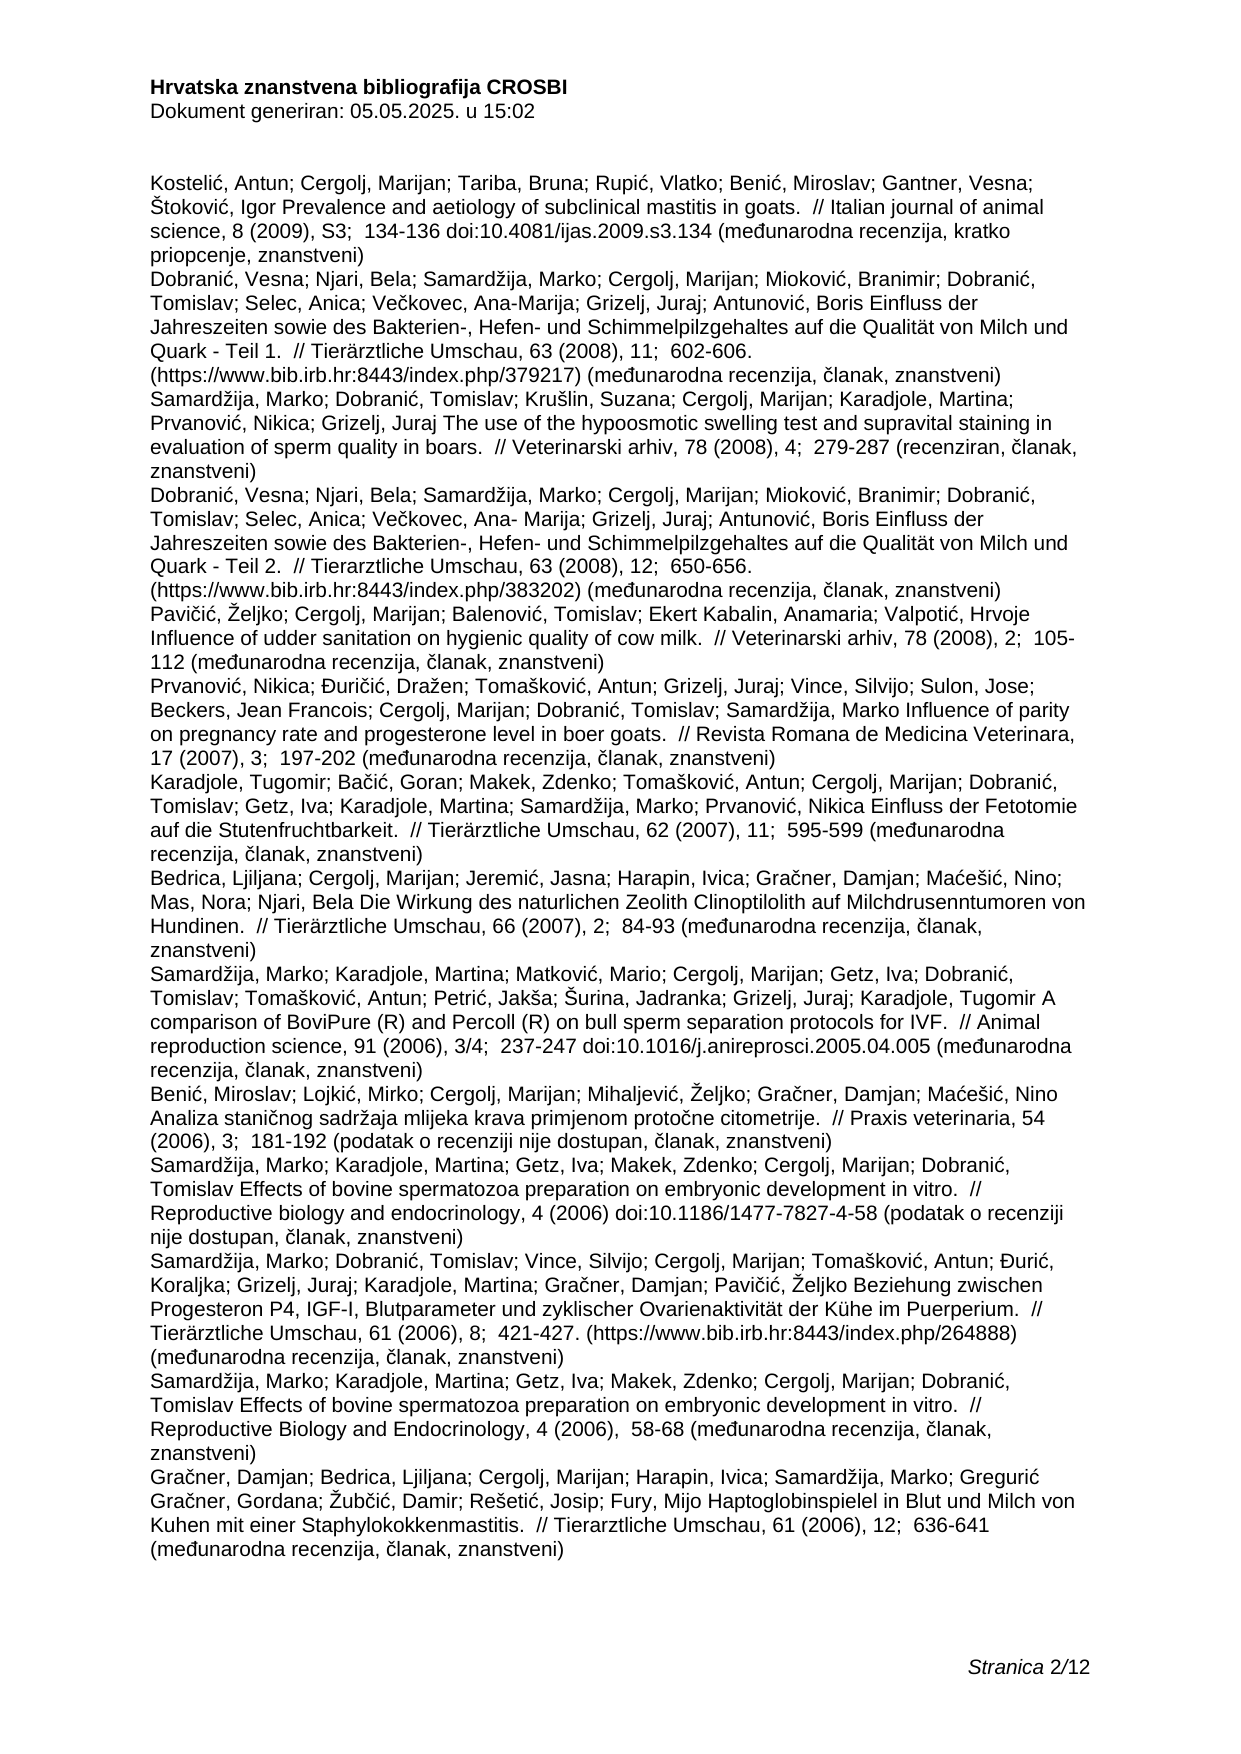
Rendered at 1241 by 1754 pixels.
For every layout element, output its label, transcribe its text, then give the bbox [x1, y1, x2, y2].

text Kostelić, Antun; Cergolj, Marijan; Tariba, Bruna; Rupić, Vlatko; Benić, Miroslav; Gantner, Vesna; Štoković, Igor [150, 171, 1090, 267]
text Karadjole, Tugomir; Bačić, Goran; Makek, Zdenko; Tomašković, Antun; Cergolj, Marijan; Dobranić, Tomislav; Getz, Iva; Karadjole, Martina; Samardžija, Marko; Prvanović, Nikica [150, 770, 1090, 866]
text Prvanović, Nikica; Đuričić, Dražen; Tomašković, Antun; Grizelj, Juraj; Vince, Silvijo; Sulon, Jose; Beckers, Jean Francois; Cergolj, Marijan; Dobranić, Tomislav; Samardžija, Marko [150, 674, 1090, 770]
text Samardžija, Marko; Dobranić, Tomislav; Krušlin, Suzana; Cergolj, Marijan; Karadjole, Martina; Prvanović, Nikica; Grizelj, Juraj [150, 387, 1090, 482]
text Dobranić, Vesna; Njari, Bela; Samardžija, Marko; Cergolj, Marijan; Mioković, Branimir; Dobranić, Tomislav; Selec, Anica; Večkovec, Ana-Marija; Grizelj, Juraj; Antunović, Boris [150, 267, 1090, 387]
text Dobranić, Vesna; Njari, Bela; Samardžija, Marko; Cergolj, Marijan; Mioković, Branimir; Dobranić, Tomislav; Selec, Anica; Večkovec, Ana- Marija; Grizelj, Juraj; Antunović, Boris [150, 482, 1090, 602]
text Pavičić, Željko; Cergolj, Marijan; Balenović, Tomislav; Ekert Kabalin, Anamaria; Valpotić, Hrvoje [150, 602, 1090, 674]
text Bedrica, Ljiljana; Cergolj, Marijan; Jeremić, Jasna; Harapin, Ivica; Gračner, Damjan; Maćešić, Nino; Mas, Nora; Njari, Bela [150, 866, 1090, 962]
text Samardžija, Marko; Karadjole, Martina; Getz, Iva; Makek, Zdenko; Cergolj, Marijan; Dobranić, Tomislav [150, 1369, 1090, 1465]
text Samardžija, Marko; Dobranić, Tomislav; Vince, Silvijo; Cergolj, Marijan; Tomašković, Antun; Đurić, Koraljka; Grizelj, Juraj; Karadjole, Martina; Gračner, Damjan; Pavičić, Željko [150, 1249, 1090, 1369]
text Gračner, Damjan; Bedrica, Ljiljana; Cergolj, Marijan; Harapin, Ivica; Samardžija, Marko; Gregurić Gračner, Gordana; Žubčić, Damir; Rešetić, Josip; Fury, Mijo [150, 1465, 1090, 1561]
text Samardžija, Marko; Karadjole, Martina; Matković, Mario; Cergolj, Marijan; Getz, Iva; Dobranić, Tomislav; Tomašković, Antun; Petrić, Jakša; Šurina, Jadranka; Grizelj, Juraj; Karadjole, Tugomir [150, 962, 1090, 1081]
text Benić, Miroslav; Lojkić, Mirko; Cergolj, Marijan; Mihaljević, Željko; Gračner, Damjan; Maćešić, Nino [150, 1081, 1090, 1153]
text Samardžija, Marko; Karadjole, Martina; Getz, Iva; Makek, Zdenko; Cergolj, Marijan; Dobranić, Tomislav [150, 1153, 1090, 1249]
